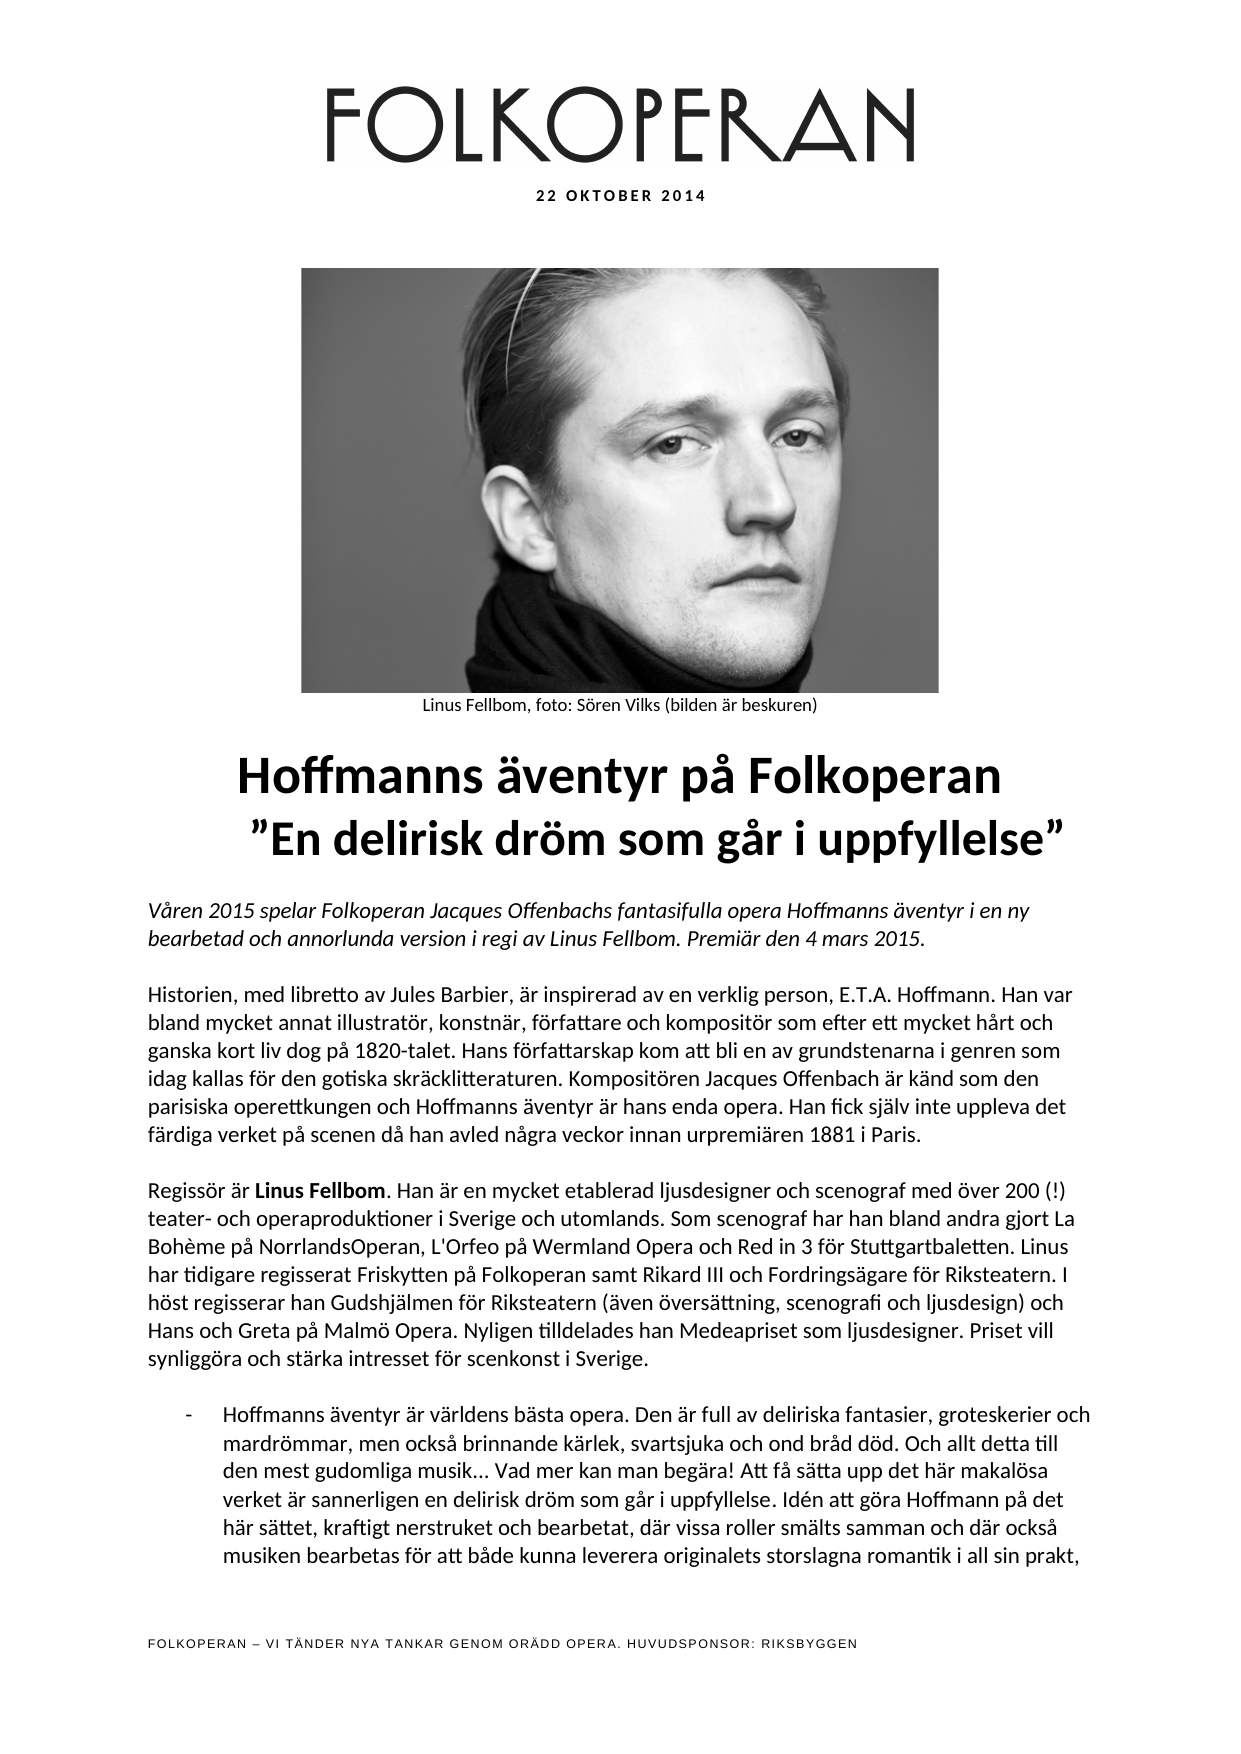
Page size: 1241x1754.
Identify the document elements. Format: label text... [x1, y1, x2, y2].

picture [322, 84, 919, 165]
picture [301, 268, 939, 693]
list ”En delirisk dröm som går i uppfyllelse” [223, 807, 1092, 868]
text Hoffmanns äventyr på Folkoperan [148, 741, 1092, 807]
text Linus Fellbom, foto: Sören Vilks (bilden är beskuren) [148, 693, 1092, 716]
text Historien, med libretto av Jules Barbier, är inspirerad av en verklig person, E.T.A. Hoffmann. Han var bland mycket annat illustratör, konstnär, författare och kompositör som efter ett mycket hårt och ganska kort liv dog på 1820-talet. Hans författarskap kom att bli en av grundstenarna i genren som idag kallas för den gotiska skräcklitteraturen. Kompositören Jacques Offenbach är känd som den parisiska operettkungen och Hoffmanns äventyr är hans enda opera. Han fick själv inte uppleva det färdiga verket på scenen då han avled några veckor innan urpremiären 1881 i Paris. [148, 980, 1092, 1148]
text Våren 2015 spelar Folkoperan Jacques Offenbachs fantasifulla opera Hoffmanns äventyr i en ny bearbetad och annorlunda version i regi av Linus Fellbom. Premiär den 4 mars 2015. [148, 896, 1092, 952]
text Regissör är Linus Fellbom. Han är en mycket etablerad ljusdesigner och scenograf med över 200 (!) teater- och operaproduktioner i Sverige och utomlands. Som scenograf har han bland andra gjort La Bohème på NorrlandsOperan, L'Orfeo på Wermland Opera och Red in 3 för Stuttgartbaletten. Linus har tidigare regisserat Friskytten på Folkoperan samt Rikard III och Fordringsägare för Riksteatern. I höst regisserar han Gudshjälmen för Riksteatern (även översättning, scenografi och ljusdesign) och Hans och Greta på Malmö Opera. Nyligen tilldelades han Medeapriset som ljusdesigner. Priset vill synliggöra och stärka intresset för scenkonst i Sverige. [148, 1176, 1092, 1373]
